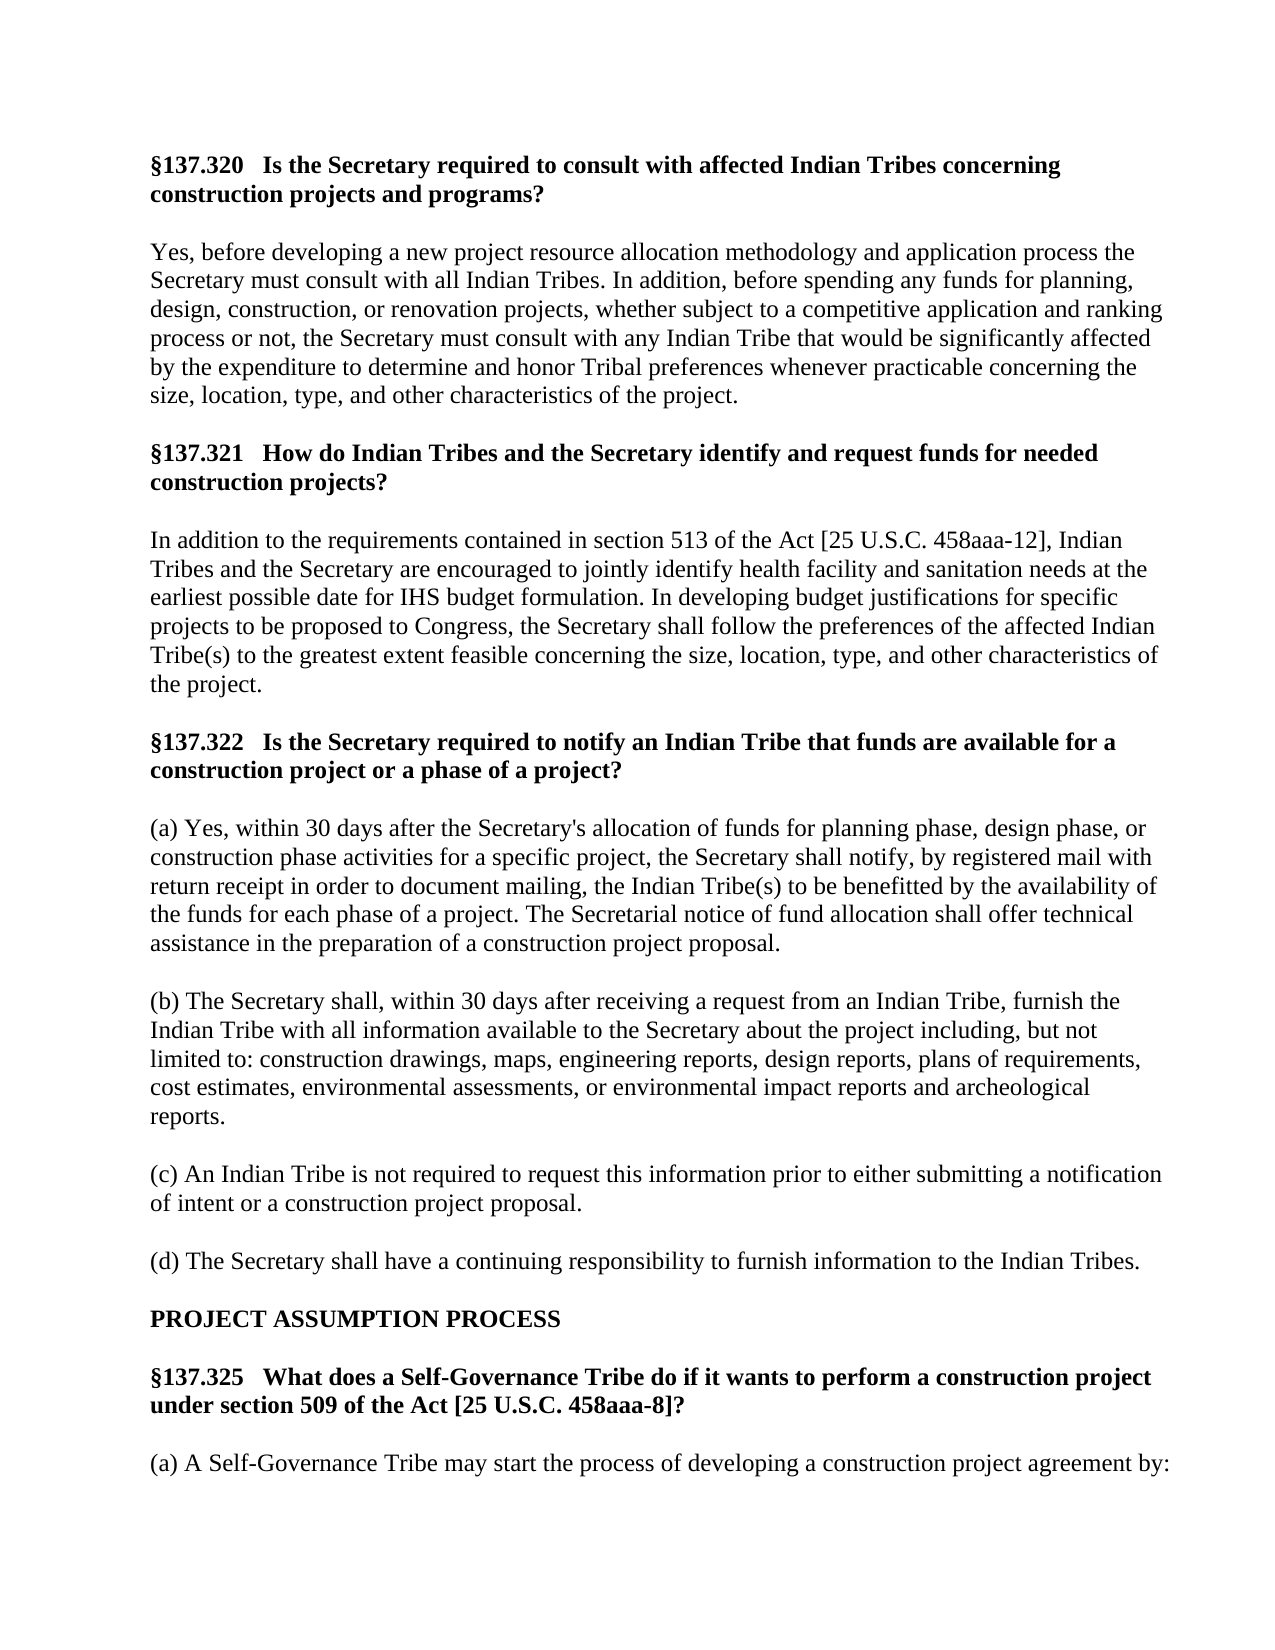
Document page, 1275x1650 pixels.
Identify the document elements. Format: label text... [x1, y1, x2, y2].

text (d) The Secretary shall have a continuing responsibility to furnish information to the Indian Tribes. [150, 1246, 1172, 1274]
text In addition to the requirements contained in section 513 of the Act [25 U.S.C. 458aaa-12], Indian Tribes and the Secretary are encouraged to jointly identify health facility and sanitation needs at the earliest possible date for IHS budget formulation. In developing budget justifications for specific projects to be proposed to Congress, the Secretary shall follow the preferences of the affected Indian Tribe(s) to the greatest extent feasible concerning the size, location, type, and other characteristics of the project. [150, 525, 1172, 697]
text (b) The Secretary shall, within 30 days after receiving a request from an Indian Tribe, furnish the Indian Tribe with all information available to the Secretary about the project including, but not limited to: construction drawings, maps, engineering reports, design reports, plans of requirements, cost estimates, environmental assessments, or environmental impact reports and archeological reports. [150, 986, 1172, 1130]
text (c) An Indian Tribe is not required to request this information prior to either submitting a notification of intent or a construction project proposal. [150, 1159, 1172, 1217]
text §137.320 Is the Secretary required to consult with affected Indian Tribes concerning construction projects and programs? [150, 150, 1172, 207]
text (a) A Self-Governance Tribe may start the process of developing a construction project agreement by: [150, 1448, 1172, 1477]
text §137.325 What does a Self-Governance Tribe do if it wants to perform a construction project under section 509 of the Act [25 U.S.C. 458aaa-8]? [150, 1362, 1172, 1419]
text §137.322 Is the Secretary required to notify an Indian Tribe that funds are available for a construction project or a phase of a project? [150, 727, 1172, 784]
text Yes, before developing a new project resource allocation methodology and application process the Secretary must consult with all Indian Tribes. In addition, before spending any funds for planning, design, construction, or renovation projects, whether subject to a competitive application and ranking process or not, the Secretary must consult with any Indian Tribe that would be significantly affected by the expenditure to determine and honor Tribal preferences whenever practicable concerning the size, location, type, and other characteristics of the project. [150, 237, 1172, 409]
text (a) Yes, within 30 days after the Secretary's allocation of funds for planning phase, design phase, or construction phase activities for a specific project, the Secretary shall notify, by registered mail with return receipt in order to document mailing, the Indian Tribe(s) to be benefitted by the availability of the funds for each phase of a project. The Secretarial notice of fund allocation shall offer technical assistance in the preparation of a construction project proposal. [150, 813, 1172, 957]
text PROJECT ASSUMPTION PROCESS [150, 1304, 1172, 1332]
text §137.321 How do Indian Tribes and the Secretary identify and request funds for needed construction projects? [150, 438, 1172, 496]
